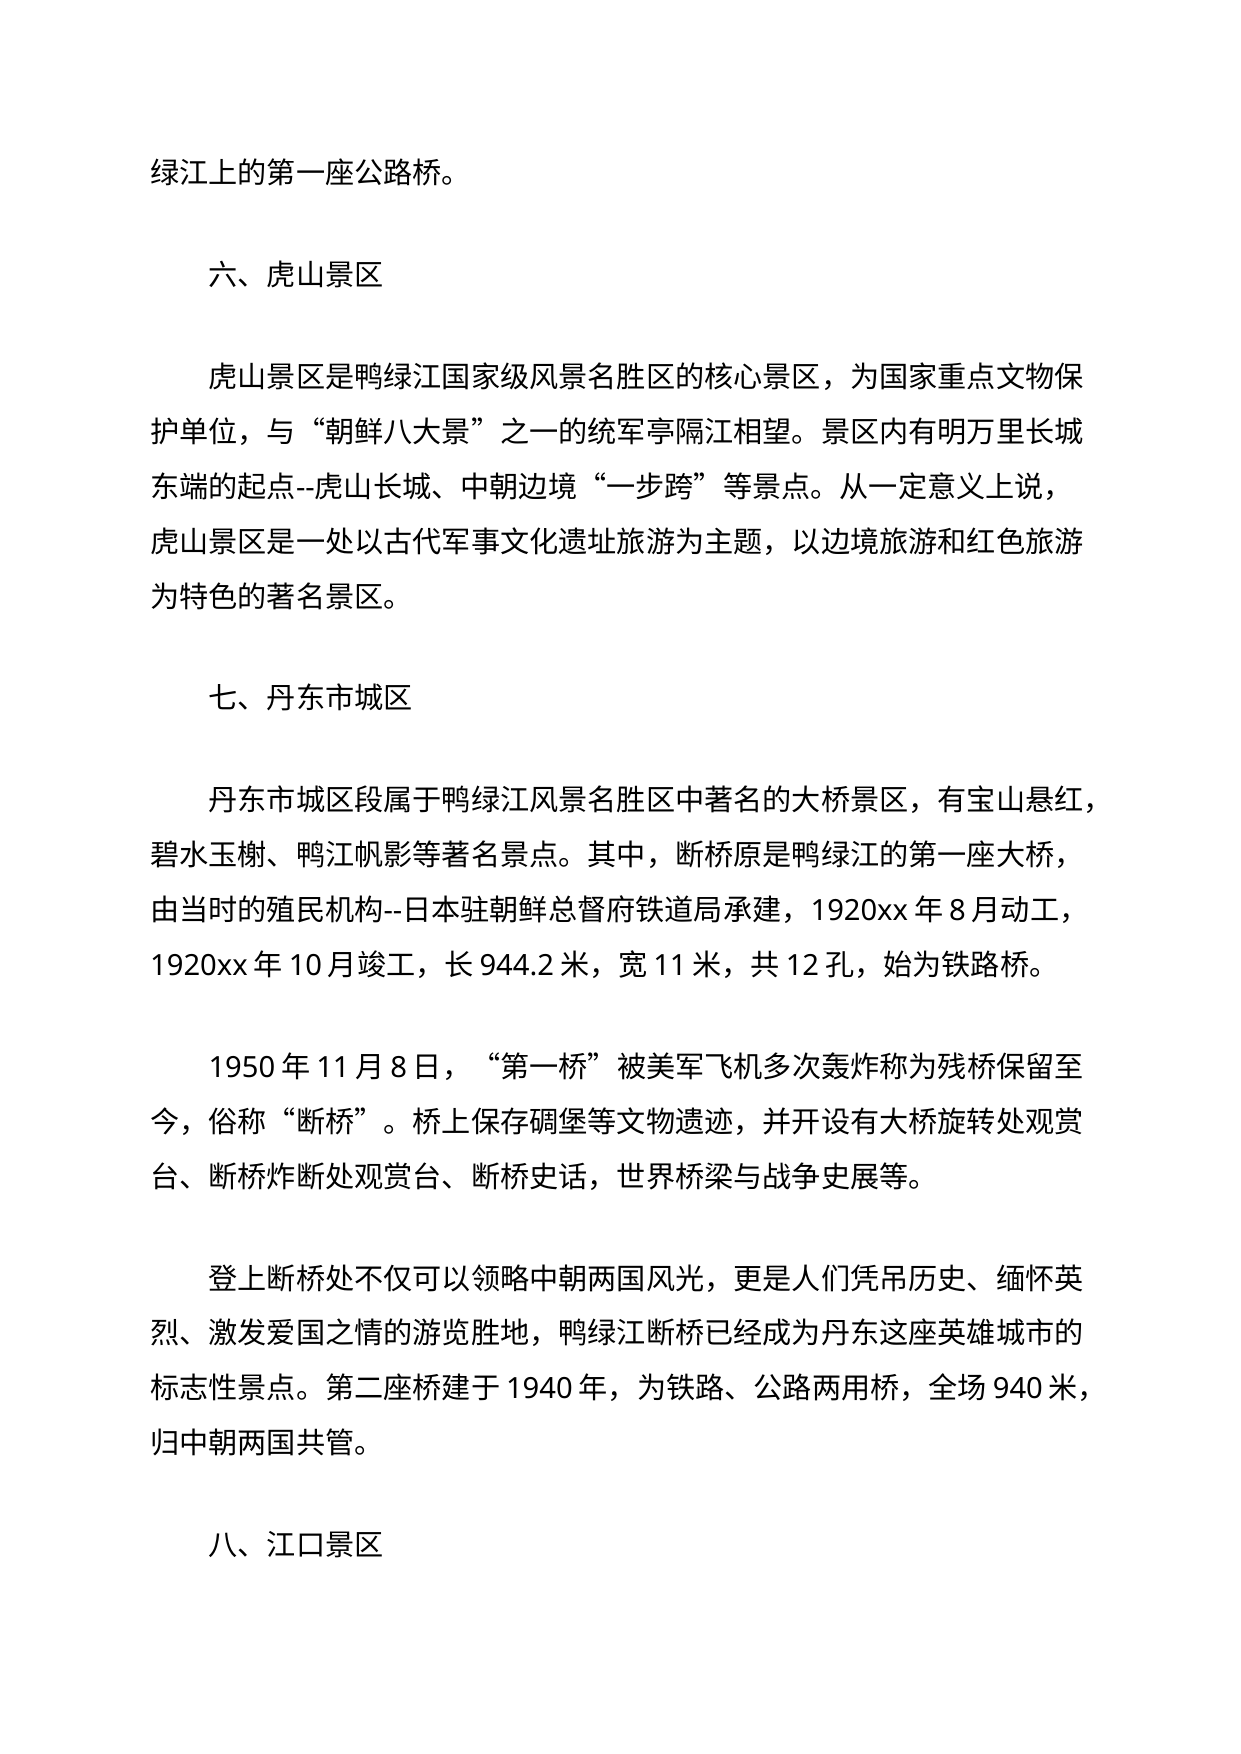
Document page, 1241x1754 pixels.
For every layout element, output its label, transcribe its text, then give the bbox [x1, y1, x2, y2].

text 登上断桥处不仅可以领略中朝两国风光，更是人们凭吊历史、缅怀英烈、激发爱国之情的游览胜地，鸭绿江断桥已经成为丹东这座英雄城市的标志性景点。第二座桥建于1940年，为铁路、公路两用桥，全场940米，归中朝两国共管。 [150, 1255, 1090, 1462]
text 1950年11月8日，“第一桥”被美军飞机多次轰炸称为残桥保留至今，俗称“断桥”。桥上保存碉堡等文物遗迹，并开设有大桥旋转处观赏台、断桥炸断处观赏台、断桥史话，世界桥梁与战争史展等。 [150, 1043, 1090, 1196]
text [150, 150, 1090, 192]
text 丹东市城区段属于鸭绿江风景名胜区中著名的大桥景区，有宝山悬红，碧水玉榭、鸭江帆影等著名景点。其中，断桥原是鸭绿江的第一座大桥，由当时的殖民机构--日本驻朝鲜总督府铁道局承建，1920xx年8月动工，1920xx年10月竣工，长944.2米，宽11米，共12孔，始为铁路桥。 [150, 777, 1090, 984]
text 八、江口景区 [150, 1522, 1090, 1564]
text 六、虎山景区 [150, 252, 1090, 294]
text 虎山景区是鸭绿江国家级风景名胜区的核心景区，为国家重点文物保护单位，与“朝鲜八大景”之一的统军亭隔江相望。景区内有明万里长城东端的起点--虎山长城、中朝边境“一步跨”等景点。从一定意义上说，虎山景区是一处以古代军事文化遗址旅游为主题，以边境旅游和红色旅游为特色的著名景区。 [150, 353, 1090, 616]
text 七、丹东市城区 [150, 675, 1090, 717]
